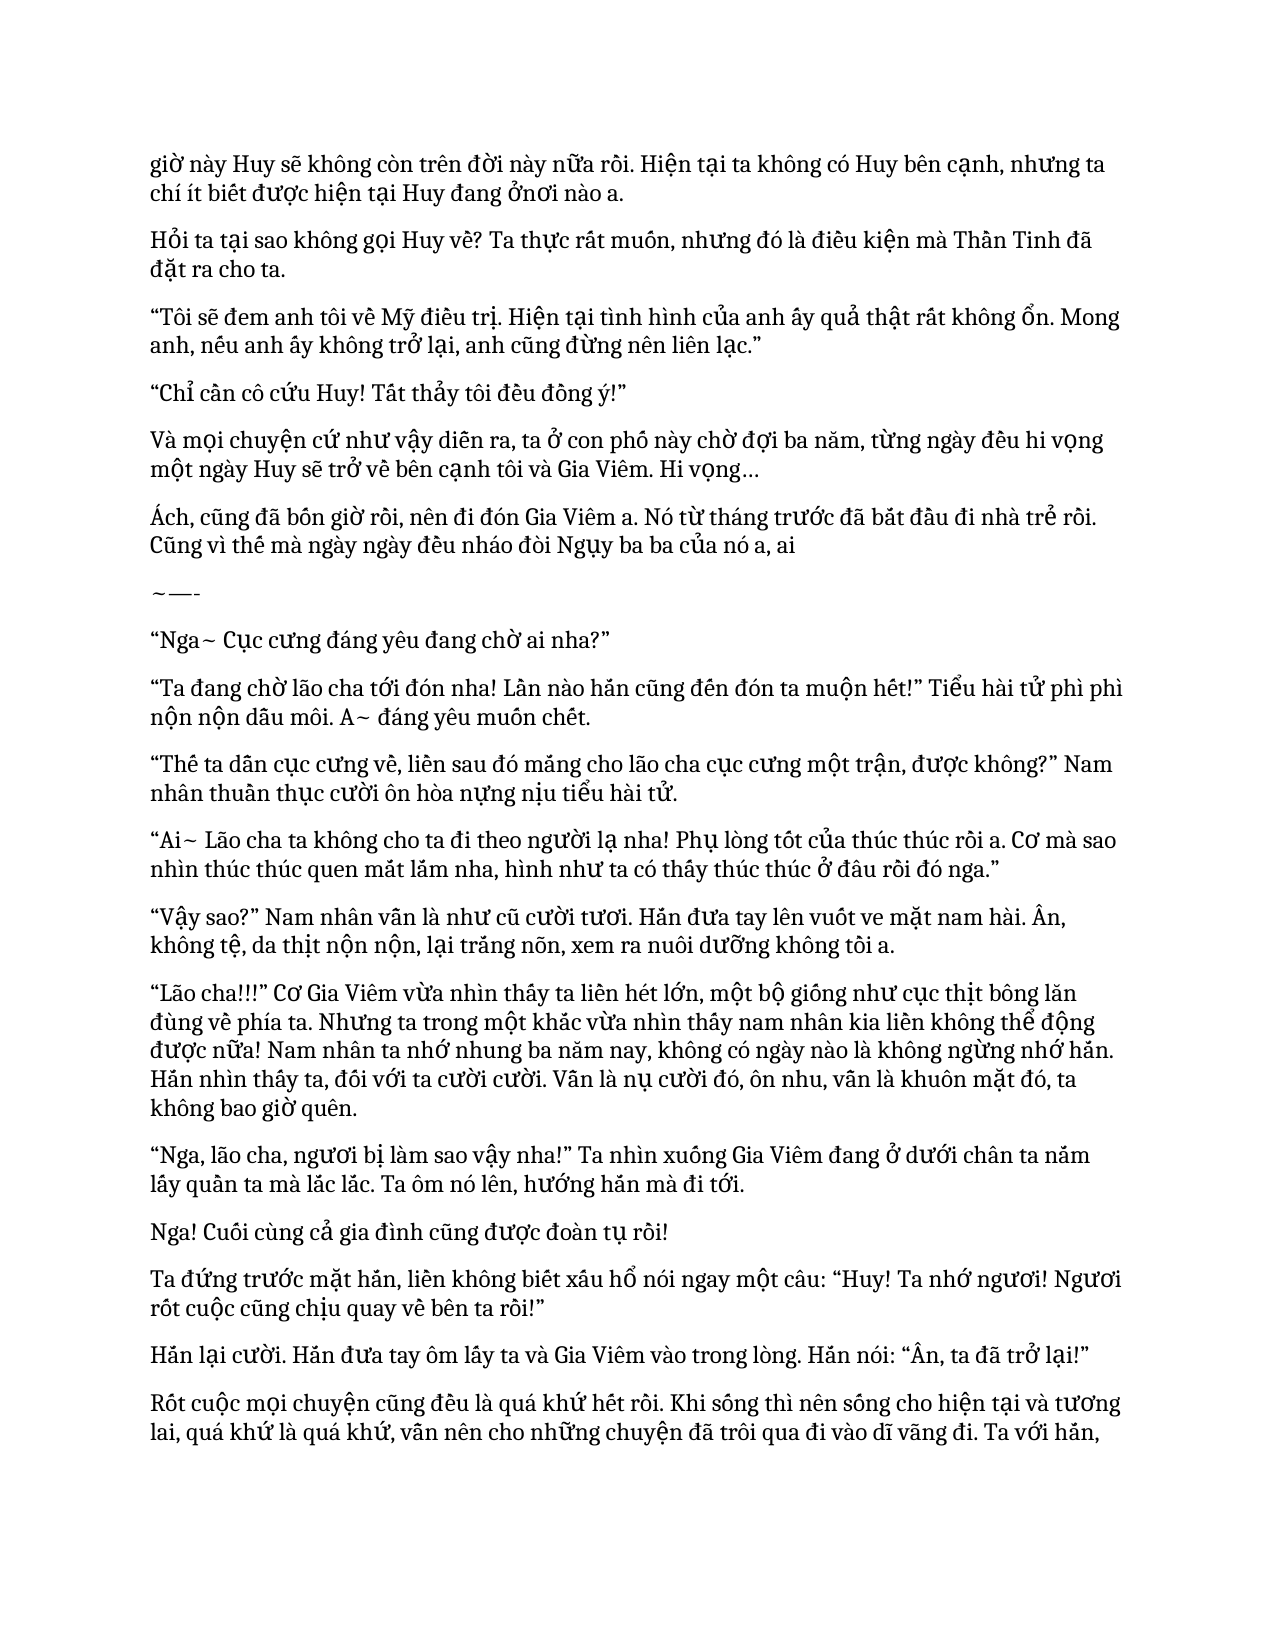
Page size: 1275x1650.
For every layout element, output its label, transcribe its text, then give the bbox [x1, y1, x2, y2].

text “Thế ta dẫn cục cưng về, liền sau đó mắng cho lão cha cục cưng một trận, được không?” Nam nhân thuần thục cười ôn hòa nựng nịu tiểu hài tử. [150, 750, 1125, 807]
text “Ai~ Lão cha ta không cho ta đi theo người lạ nha! Phụ lòng tốt của thúc thúc rồi a. Cơ mà sao nhìn thúc thúc quen mắt lắm nha, hình như ta có thấy thúc thúc ở đâu rồi đó nga.” [150, 826, 1125, 884]
text “Lão cha!!!” Cơ Gia Viêm vừa nhìn thấy ta liền hét lớn, một bộ giống như cục thịt bông lăn đùng về phía ta. Nhưng ta trong một khắc vừa nhìn thấy nam nhân kia liền không thể động được nữa! Nam nhân ta nhớ nhung ba năm nay, không có ngày nào là không ngừng nhớ hắn. Hắn nhìn thấy ta, đối với ta cười cười. Vẫn là nụ cười đó, ôn nhu, vẫn là khuôn mặt đó, ta không bao giờ quên. [150, 979, 1125, 1122]
text ~—- [150, 579, 1125, 607]
text Hắn lại cười. Hắn đưa tay ôm lấy ta và Gia Viêm vào trong lòng. Hắn nói: “Ân, ta đã trở lại!” [150, 1341, 1125, 1370]
text Ách, cũng đã bốn giờ rồi, nên đi đón Gia Viêm a. Nó từ tháng trước đã bắt đầu đi nhà trẻ rồi. Cũng vì thế mà ngày ngày đều nháo đòi Ngụy ba ba của nó a, ai [150, 502, 1125, 560]
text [150, 150, 1125, 207]
text Và mọi chuyện cứ như vậy diễn ra, ta ở con phố này chờ đợi ba năm, từng ngày đều hi vọng một ngày Huy sẽ trở về bên cạnh tôi và Gia Viêm. Hi vọng… [150, 426, 1125, 484]
text “Ta đang chờ lão cha tới đón nha! Lần nào hắn cũng đến đón ta muộn hết!” Tiểu hài tử phì phì nộn nộn dẫu môi. A~ đáng yêu muốn chết. [150, 674, 1125, 731]
text “Nga, lão cha, ngươi bị làm sao vậy nha!” Ta nhìn xuống Gia Viêm đang ở dưới chân ta nắm lấy quần ta mà lắc lắc. Ta ôm nó lên, hướng hắn mà đi tới. [150, 1141, 1125, 1199]
text Hỏi ta tại sao không gọi Huy về? Ta thực rất muốn, nhưng đó là điều kiện mà Thần Tinh đã đặt ra cho ta. [150, 226, 1125, 284]
text Nga! Cuối cùng cả gia đình cũng được đoàn tụ rồi! [150, 1217, 1125, 1246]
text Ta đứng trước mặt hắn, liền không biết xấu hổ nói ngay một câu: “Huy! Ta nhớ ngươi! Ngươi rốt cuộc cũng chịu quay về bên ta rồi!” [150, 1265, 1125, 1322]
text “Vậy sao?” Nam nhân vẫn là như cũ cười tươi. Hắn đưa tay lên vuốt ve mặt nam hài. Ân, không tệ, da thịt nộn nộn, lại trắng nõn, xem ra nuôi dưỡng không tồi a. [150, 902, 1125, 960]
text “Nga~ Cục cưng đáng yêu đang chờ ai nha?” [150, 626, 1125, 655]
text “Tôi sẽ đem anh tôi về Mỹ điều trị. Hiện tại tình hình của anh ấy quả thật rất không ổn. Mong anh, nếu anh ấy không trở lại, anh cũng đừng nên liên lạc.” [150, 302, 1125, 360]
text “Chỉ cần cô cứu Huy! Tất thảy tôi đều đồng ý!” [150, 379, 1125, 407]
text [150, 1389, 1125, 1446]
